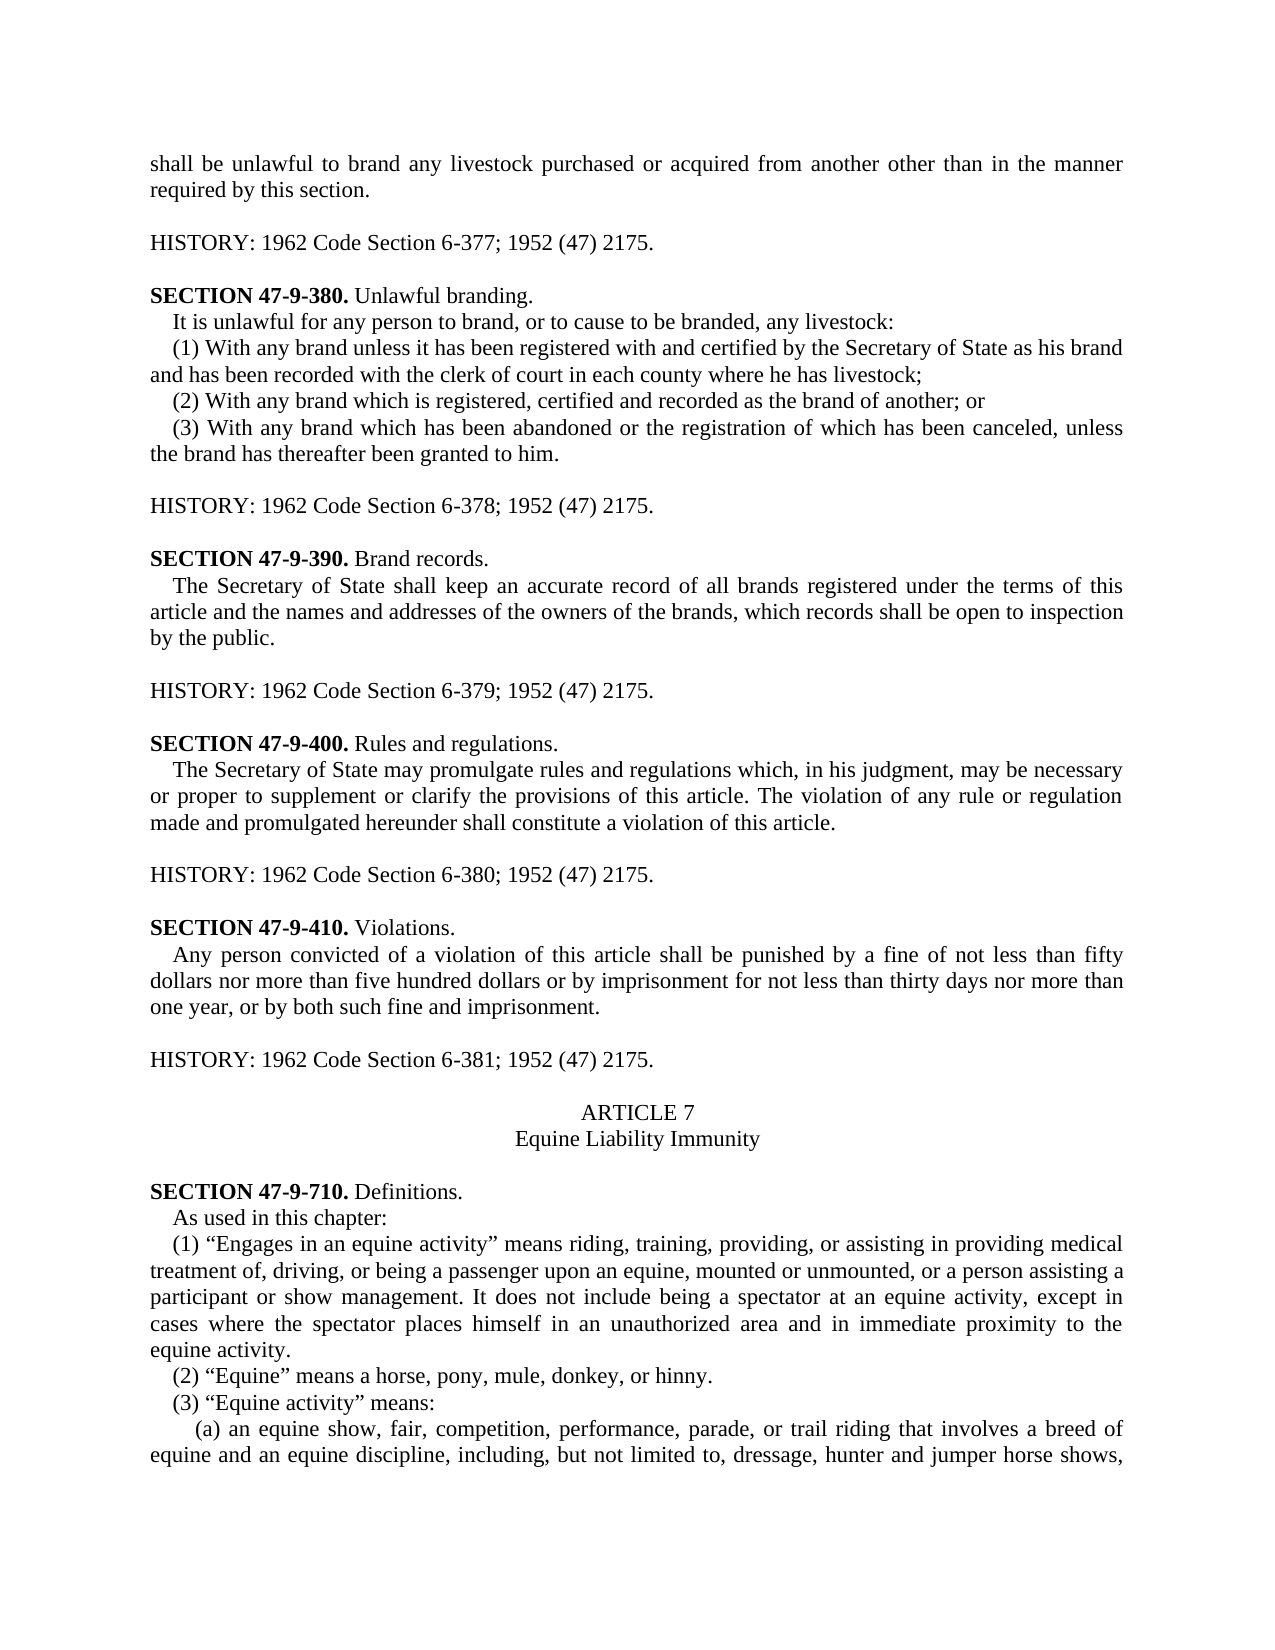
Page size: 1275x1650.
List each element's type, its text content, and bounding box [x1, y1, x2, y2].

text (1) With any brand unless it has been registered with and certified by the Secretary of State as his brand and has been recorded with the clerk of court in each county where he has livestock; [150, 334, 1125, 387]
text (3) With any brand which has been abandoned or the registration of which has been canceled, unless the brand has thereafter been granted to him. [150, 413, 1125, 466]
text HISTORY: 1962 Code Section 6-379; 1952 (47) 2175. [150, 677, 1125, 703]
text ARTICLE 7 [150, 1099, 1125, 1125]
text Any person convicted of a violation of this article shall be punished by a fine of not less than fifty dollars nor more than five hundred dollars or by imprisonment for not less than thirty days nor more than one year, or by both such fine and imprisonment. [150, 941, 1125, 1020]
text The Secretary of State may promulgate rules and regulations which, in his judgment, may be necessary or proper to supplement or clarify the provisions of this article. The violation of any rule or regulation made and promulgated hereunder shall constitute a violation of this article. [150, 756, 1125, 835]
text HISTORY: 1962 Code Section 6-380; 1952 (47) 2175. [150, 862, 1125, 888]
text HISTORY: 1962 Code Section 6-377; 1952 (47) 2175. [150, 229, 1125, 255]
text (2) With any brand which is registered, certified and recorded as the brand of another; or [150, 387, 1125, 413]
text SECTION 47-9-390. Brand records. [150, 545, 1125, 572]
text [150, 1415, 1125, 1468]
text (3) “Equine activity” means: [150, 1389, 1125, 1415]
text HISTORY: 1962 Code Section 6-378; 1952 (47) 2175. [150, 493, 1125, 519]
text SECTION 47-9-710. Definitions. [150, 1178, 1125, 1204]
text SECTION 47-9-410. Violations. [150, 914, 1125, 941]
text SECTION 47-9-380. Unlawful branding. [150, 282, 1125, 308]
text As used in this chapter: [150, 1204, 1125, 1231]
text The Secretary of State shall keep an accurate record of all brands registered under the terms of this article and the names and addresses of the owners of the brands, which records shall be open to inspection by the public. [150, 572, 1125, 651]
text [150, 150, 1125, 203]
text Equine Liability Immunity [150, 1125, 1125, 1151]
text HISTORY: 1962 Code Section 6-381; 1952 (47) 2175. [150, 1046, 1125, 1072]
text (2) “Equine” means a horse, pony, mule, donkey, or hinny. [150, 1362, 1125, 1389]
text (1) “Engages in an equine activity” means riding, training, providing, or assisting in providing medical treatment of, driving, or being a passenger upon an equine, mounted or unmounted, or a person assisting a participant or show management. It does not include being a spectator at an equine activity, except in cases where the spectator places himself in an unauthorized area and in immediate proximity to the equine activity. [150, 1231, 1125, 1362]
text SECTION 47-9-400. Rules and regulations. [150, 730, 1125, 756]
text It is unlawful for any person to brand, or to cause to be branded, any livestock: [150, 308, 1125, 334]
